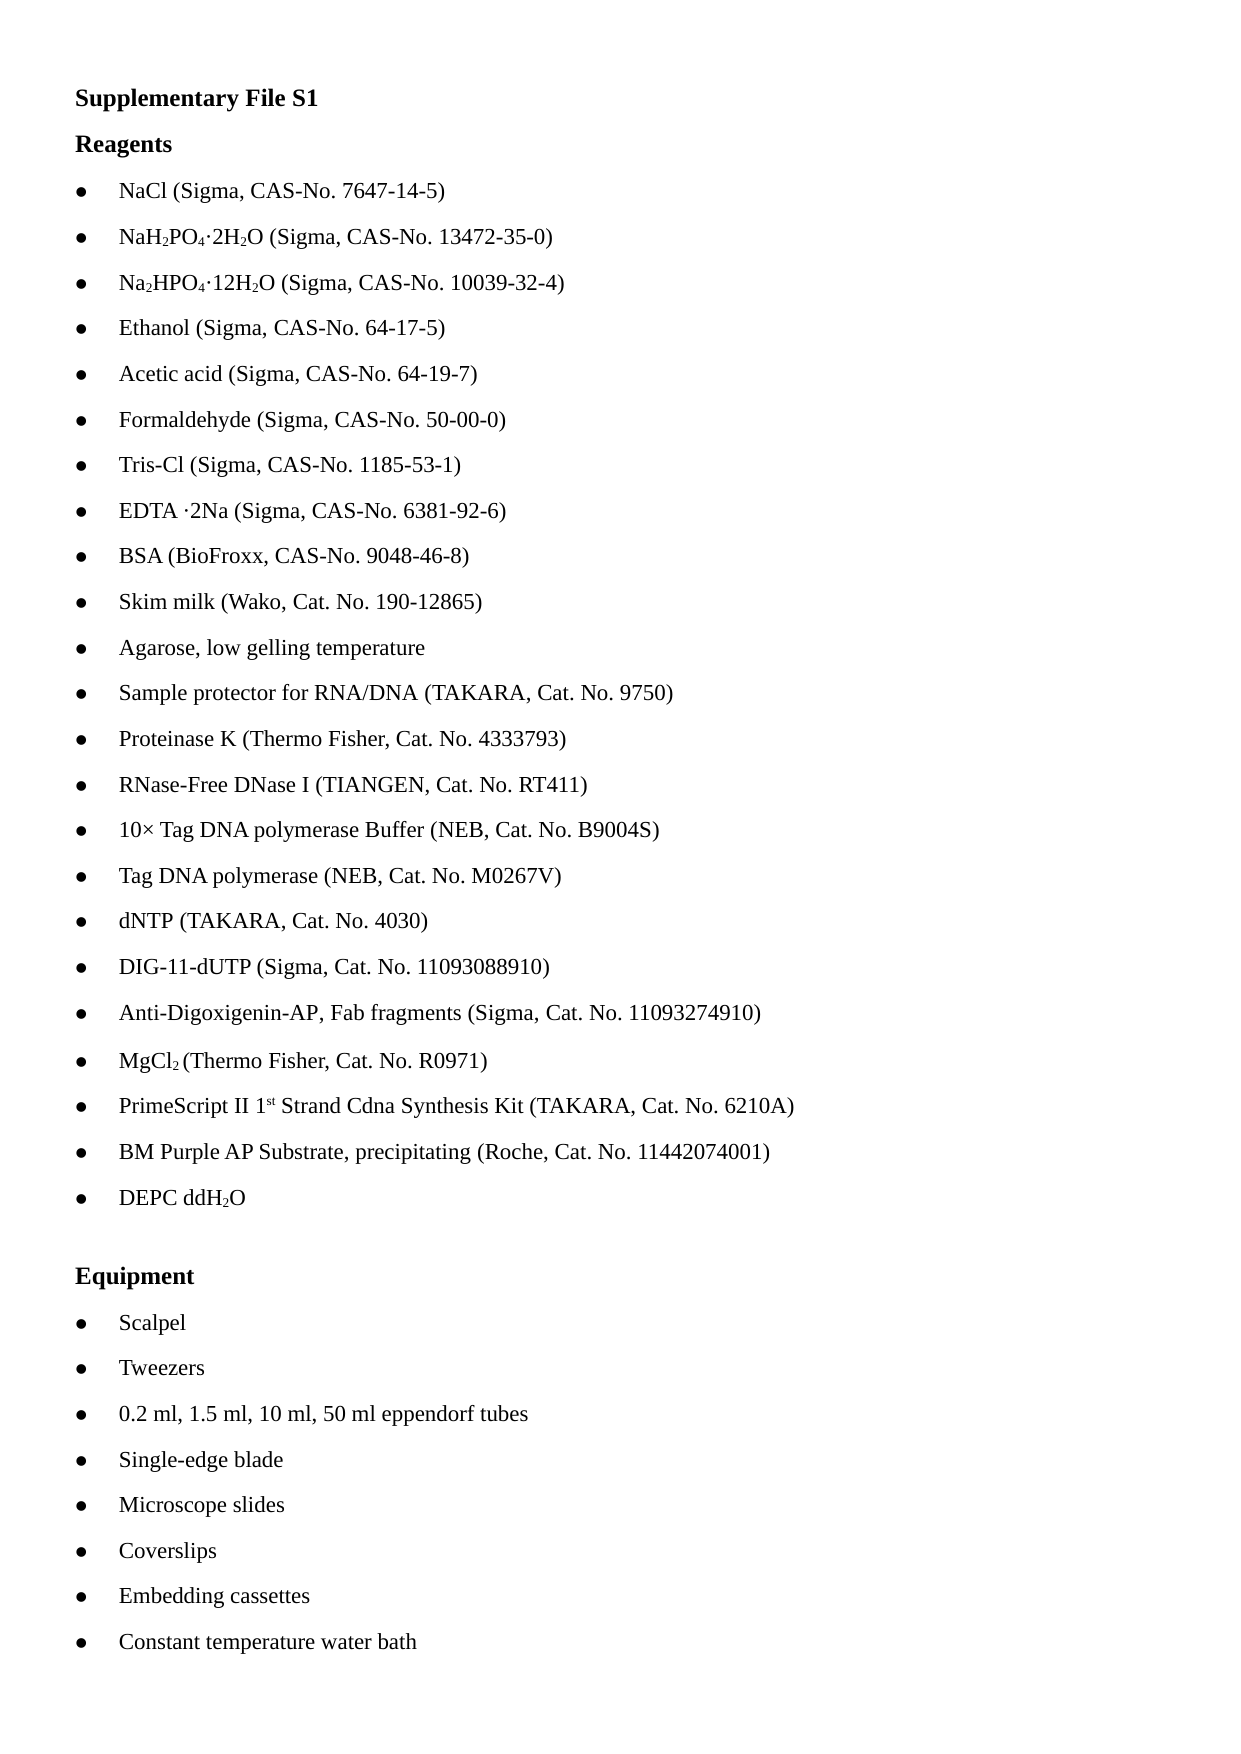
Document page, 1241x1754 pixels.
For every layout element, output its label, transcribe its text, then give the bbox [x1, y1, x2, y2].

list Na2HPO4·12H2O (Sigma, CAS-No. 10039-32-4) [75, 266, 1165, 298]
list Proteinase K (Thermo Fisher, Cat. No. 4333793) [75, 722, 1165, 754]
list DEPC ddH2O [75, 1181, 1165, 1213]
list NaH2PO4·2H2O (Sigma, CAS-No. 13472-35-0) [75, 220, 1165, 253]
list Anti-Digoxigenin-AP, Fab fragments (Sigma, Cat. No. 11093274910) [75, 996, 1165, 1028]
list Microscope slides [75, 1488, 1165, 1521]
list Embedding cassettes [75, 1579, 1165, 1612]
list 10× Tag DNA polymerase Buffer (NEB, Cat. No. B9004S) [75, 813, 1165, 846]
list BM Purple AP Substrate, precipitating (Roche, Cat. No. 11442074001) [75, 1135, 1165, 1168]
text Equipment [75, 1259, 1165, 1291]
list Tris-Cl (Sigma, CAS-No. 1185-53-1) [75, 448, 1165, 481]
list Ethanol (Sigma, CAS-No. 64-17-5) [75, 311, 1165, 344]
list Agarose, low gelling temperature [75, 631, 1165, 663]
list NaCl (Sigma, CAS-No. 7647-14-5) [75, 174, 1165, 207]
list Tweezers [75, 1351, 1165, 1384]
list BSA (BioFroxx, CAS-No. 9048-46-8) [75, 539, 1165, 572]
list Single-edge blade [75, 1443, 1165, 1475]
text Supplementary File S1 [75, 81, 1165, 113]
list Acetic acid (Sigma, CAS-No. 64-19-7) [75, 357, 1165, 389]
list DIG-11-dUTP (Sigma, Cat. No. 11093088910) [75, 950, 1165, 983]
text Reagents [75, 128, 1165, 160]
list EDTA ·2Na (Sigma, CAS-No. 6381-92-6) [75, 494, 1165, 526]
list Sample protector for RNA/DNA (TAKARA, Cat. No. 9750) [75, 676, 1165, 709]
list PrimeScript II 1st Strand Cdna Synthesis Kit (TAKARA, Cat. No. 6210A) [75, 1089, 1165, 1122]
list dNTP (TAKARA, Cat. No. 4030) [75, 904, 1165, 937]
list Coverslips [75, 1534, 1165, 1566]
list Constant temperature water bath [75, 1625, 1165, 1658]
list Formaldehyde (Sigma, CAS-No. 50-00-0) [75, 403, 1165, 435]
list RNase-Free DNase I (TIANGEN, Cat. No. RT411) [75, 768, 1165, 800]
list Scalpel [75, 1306, 1165, 1338]
list MgCl2 (Thermo Fisher, Cat. No. R0971) [75, 1044, 1165, 1076]
list 0.2 ml, 1.5 ml, 10 ml, 50 ml eppendorf tubes [75, 1397, 1165, 1429]
list Skim milk (Wako, Cat. No. 190-12865) [75, 585, 1165, 618]
list Tag DNA polymerase (NEB, Cat. No. M0267V) [75, 859, 1165, 891]
